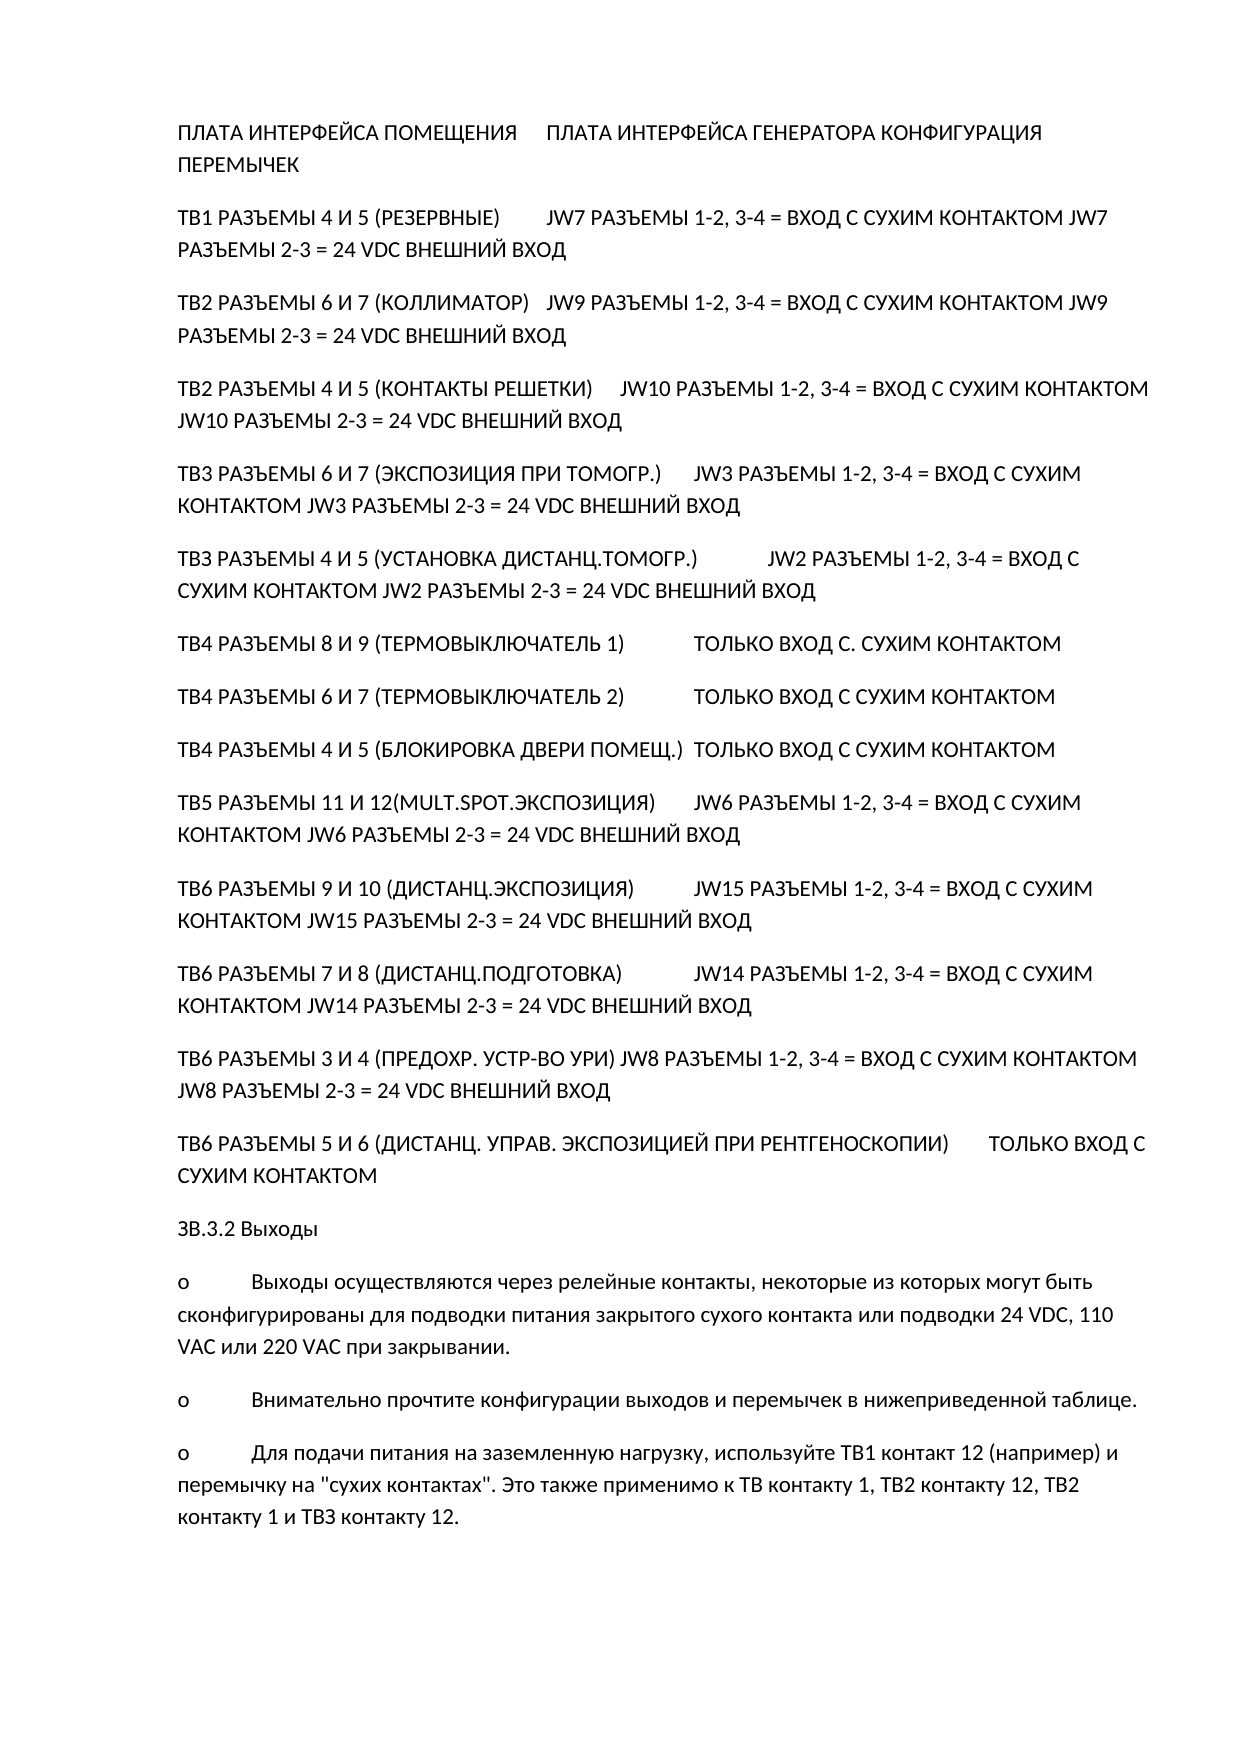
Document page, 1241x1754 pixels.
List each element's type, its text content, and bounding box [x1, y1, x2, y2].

text ЗВ.3.2 Выходы [177, 1214, 1152, 1242]
text TB1 РАЗЪЕМЫ 4 И 5 (РЕЗЕРВНЫЕ) JW7 РАЗЪЕМЫ 1-2, 3-4 = ВХОД С СУХИМ КОНТАКТОМ JW7 РАЗЪЕМЫ 2-3 = 24 VDC ВНЕШНИЙ ВХОД [177, 203, 1152, 263]
text o Выходы осуществляются через релейные контакты, некоторые из которых могут быть сконфигурированы для подводки питания закрытого сухого контакта или подводки 24 VDC, 110 VAC или 220 VAC при закрывании. [177, 1267, 1152, 1360]
text ТВ4 РАЗЪЕМЫ 6 И 7 (ТЕРМОВЫКЛЮЧАТЕЛЬ 2) ТОЛЬКО ВХОД С СУХИМ КОНТАКТОМ [177, 682, 1152, 710]
text ТВ5 РАЗЪЕМЫ 11 И 12(MULT.SPOT.ЭКСПОЗИЦИЯ) JW6 РАЗЪЕМЫ 1-2, 3-4 = ВХОД С СУХИМ КОНТАКТОМ JW6 РАЗЪЕМЫ 2-3 = 24 VDC ВНЕШНИЙ ВХОД [177, 788, 1152, 849]
text ТВ6 РАЗЪЕМЫ 5 И 6 (ДИСТАНЦ. УПРАВ. ЭКСПОЗИЦИЕЙ ПРИ РЕНТГЕНОСКОПИИ) ТОЛЬКО ВХОД С СУХИМ КОНТАКТОМ [177, 1129, 1152, 1189]
text ТВ4 РАЗЪЕМЫ 8 И 9 (ТЕРМОВЫКЛЮЧАТЕЛЬ 1) ТОЛЬКО ВХОД С. СУХИМ КОНТАКТОМ [177, 629, 1152, 657]
text TB2 РАЗЪЕМЫ 6 И 7 (КОЛЛИМАТОР) JW9 РАЗЪЕМЫ 1-2, 3-4 = ВХОД С СУХИМ КОНТАКТОМ JW9 РАЗЪЕМЫ 2-3 = 24 VDC ВНЕШНИЙ ВХОД [177, 288, 1152, 349]
text ТВ6 РАЗЪЕМЫ 7 И 8 (ДИСТАНЦ.ПОДГОТОВКА) JW14 РАЗЪЕМЫ 1-2, 3-4 = ВХОД С СУХИМ КОНТАКТОМ JW14 РАЗЪЕМЫ 2-3 = 24 VDC ВНЕШНИЙ ВХОД [177, 959, 1152, 1019]
text ТВ6 РАЗЪЕМЫ 9 И 10 (ДИСТАНЦ.ЭКСПОЗИЦИЯ) JW15 РАЗЪЕМЫ 1-2, 3-4 = ВХОД С СУХИМ КОНТАКТОМ JW15 РАЗЪЕМЫ 2-3 = 24 VDC ВНЕШНИЙ ВХОД [177, 874, 1152, 934]
text o Внимательно прочтите конфигурации выходов и перемычек в нижеприведенной таблице. [177, 1385, 1152, 1413]
text ТВ6 РАЗЪЕМЫ 3 И 4 (ПРЕДОХР. УСТР-ВО УРИ) JW8 РАЗЪЕМЫ 1-2, 3-4 = ВХОД С СУХИМ КОНТАКТОМ JW8 РАЗЪЕМЫ 2-3 = 24 VDC ВНЕШНИЙ ВХОД [177, 1044, 1152, 1104]
text TB3 РАЗЪЕМЫ 6 И 7 (ЭКСПОЗИЦИЯ ПРИ ТОМОГР.) JW3 РАЗЪЕМЫ 1-2, 3-4 = ВХОД С СУХИМ КОНТАКТОМ JW3 РАЗЪЕМЫ 2-3 = 24 VDC ВНЕШНИЙ ВХОД [177, 459, 1152, 519]
text ТВЗ РАЗЪЕМЫ 4 И 5 (УСТАНОВКА ДИСТАНЦ.ТОМОГР.) JW2 РАЗЪЕМЫ 1-2, 3-4 = ВХОД С СУХИМ КОНТАКТОМ JW2 РАЗЪЕМЫ 2-3 = 24 VDC ВНЕШНИЙ ВХОД [177, 544, 1152, 604]
text TB2 РАЗЪЕМЫ 4 И 5 (КОНТАКТЫ РЕШЕТКИ) JW10 РАЗЪЕМЫ 1-2, 3-4 = ВХОД С СУХИМ КОНТАКТОМ JW10 РАЗЪЕМЫ 2-3 = 24 VDC ВНЕШНИЙ ВХОД [177, 374, 1152, 434]
text ПЛАТА ИНТЕРФЕЙСА ПОМЕЩЕНИЯ ПЛАТА ИНТЕРФЕЙСА ГЕНЕРАТОРА КОНФИГУРАЦИЯ ПЕРЕМЫЧЕК [177, 118, 1152, 178]
text o Для подачи питания на заземленную нагрузку, используйте ТВ1 контакт 12 (например) и перемычку на "сухих контактах". Это также применимо к ТВ контакту 1, ТВ2 контакту 12, ТВ2 контакту 1 и ТВЗ контакту 12. [177, 1438, 1152, 1530]
text ТВ4 РАЗЪЕМЫ 4 И 5 (БЛОКИРОВКА ДВЕРИ ПОМЕЩ.) ТОЛЬКО ВХОД С СУХИМ КОНТАКТОМ [177, 735, 1152, 763]
